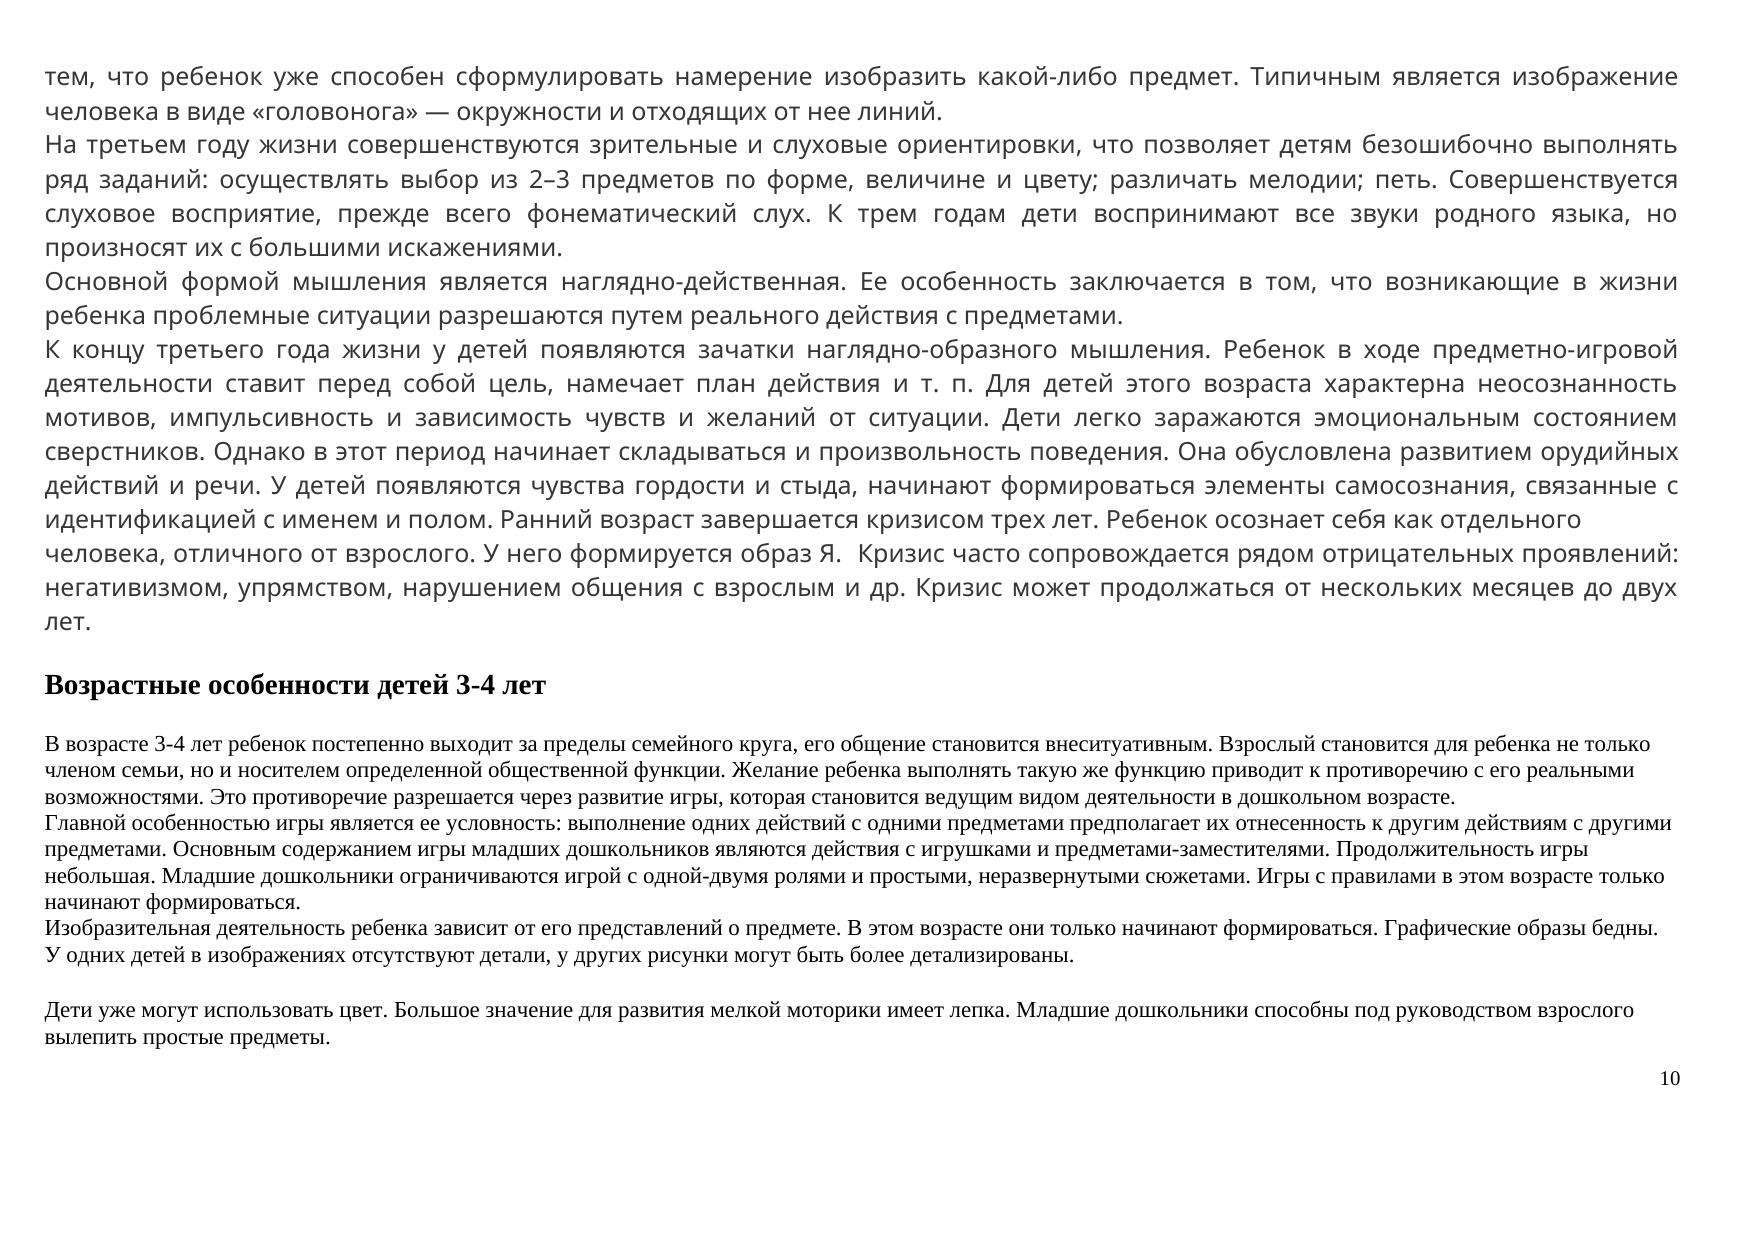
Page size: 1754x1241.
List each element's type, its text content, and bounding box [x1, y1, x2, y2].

text Изобразительная деятельность ребенка зависит от его представлений о предмете. В этом возрасте они только начинают формироваться. Графические образы бедны. У одних детей в изображениях отсутствуют детали, у других рисунки могут быть более детализированы. [44, 914, 1680, 967]
text В возрасте 3-4 лет ребенок постепенно выходит за пределы семейного круга, его общение становится внеситуативным. Взрослый становится для ребенка не только членом семьи, но и носителем определенной общественной функции. Желание ребенка выполнять такую же функцию приводит к противоречию с его реальными возможностями. Это противоречие разрешается через развитие игры, которая становится ведущим видом деятельности в дошкольном возрасте. [44, 730, 1680, 809]
text человека, отличного от взрослого. У него формируется образ Я. Кризис часто сопровождается рядом отрицательных проявлений: негативизмом, упрямством, нарушением общения с взрослым и др. Кризис может продолжаться от нескольких месяцев до двух лет. [44, 536, 1680, 638]
text Основной формой мышления является наглядно-действенная. Ее особенность заключается в том, что возникающие в жизни ребенка проблемные ситуации разрешаются путем реального действия с предметами. [44, 263, 1680, 332]
text Дети уже могут использовать цвет. Большое значение для развития мелкой моторики имеет лепка. Младшие дошкольники способны под руководством взрослого вылепить простые предметы. [44, 996, 1680, 1049]
text Возрастные особенности детей 3-4 лет [44, 667, 1680, 701]
text Главной особенностью игры является ее условность: выполнение одних действий с одними предметами предполагает их отнесенность к другим действиям с другими предметами. Основным содержанием игры младших дошкольников являются действия с игрушками и предметами-заместителями. Продолжительность игры небольшая. Младшие дошкольники ограничиваются игрой с одной-двумя ролями и простыми, неразвернутыми сюжетами. Игры с правилами в этом возрасте только начинают формироваться. [44, 809, 1680, 914]
text К концу третьего года жизни у детей появляются зачатки наглядно-образного мышления. Ребенок в ходе предметно-игровой деятельности ставит перед собой цель, намечает план действия и т. п. Для детей этого возраста характерна неосознанность мотивов, импульсивность и зависимость чувств и желаний от ситуации. Дети легко заражаются эмоциональным состоянием сверстников. Однако в этот период начинает складываться и произвольность поведения. Она обусловлена развитием орудийных действий и речи. У детей появляются чувства гордости и стыда, начинают формироваться элементы самосознания, связанные с идентификацией с именем и полом. Ранний возраст завершается кризисом трех лет. Ребенок осознает себя как отдельного [44, 332, 1680, 536]
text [44, 59, 1680, 127]
text На третьем году жизни совершенствуются зрительные и слуховые ориентировки, что позволяет детям безошибочно выполнять ряд заданий: осуществлять выбор из 2–3 предметов по форме, величине и цвету; различать мелодии; петь. Совершенствуется слуховое восприятие, прежде всего фонематический слух. К трем годам дети воспринимают все звуки родного языка, но произносят их с большими искажениями. [44, 127, 1680, 263]
